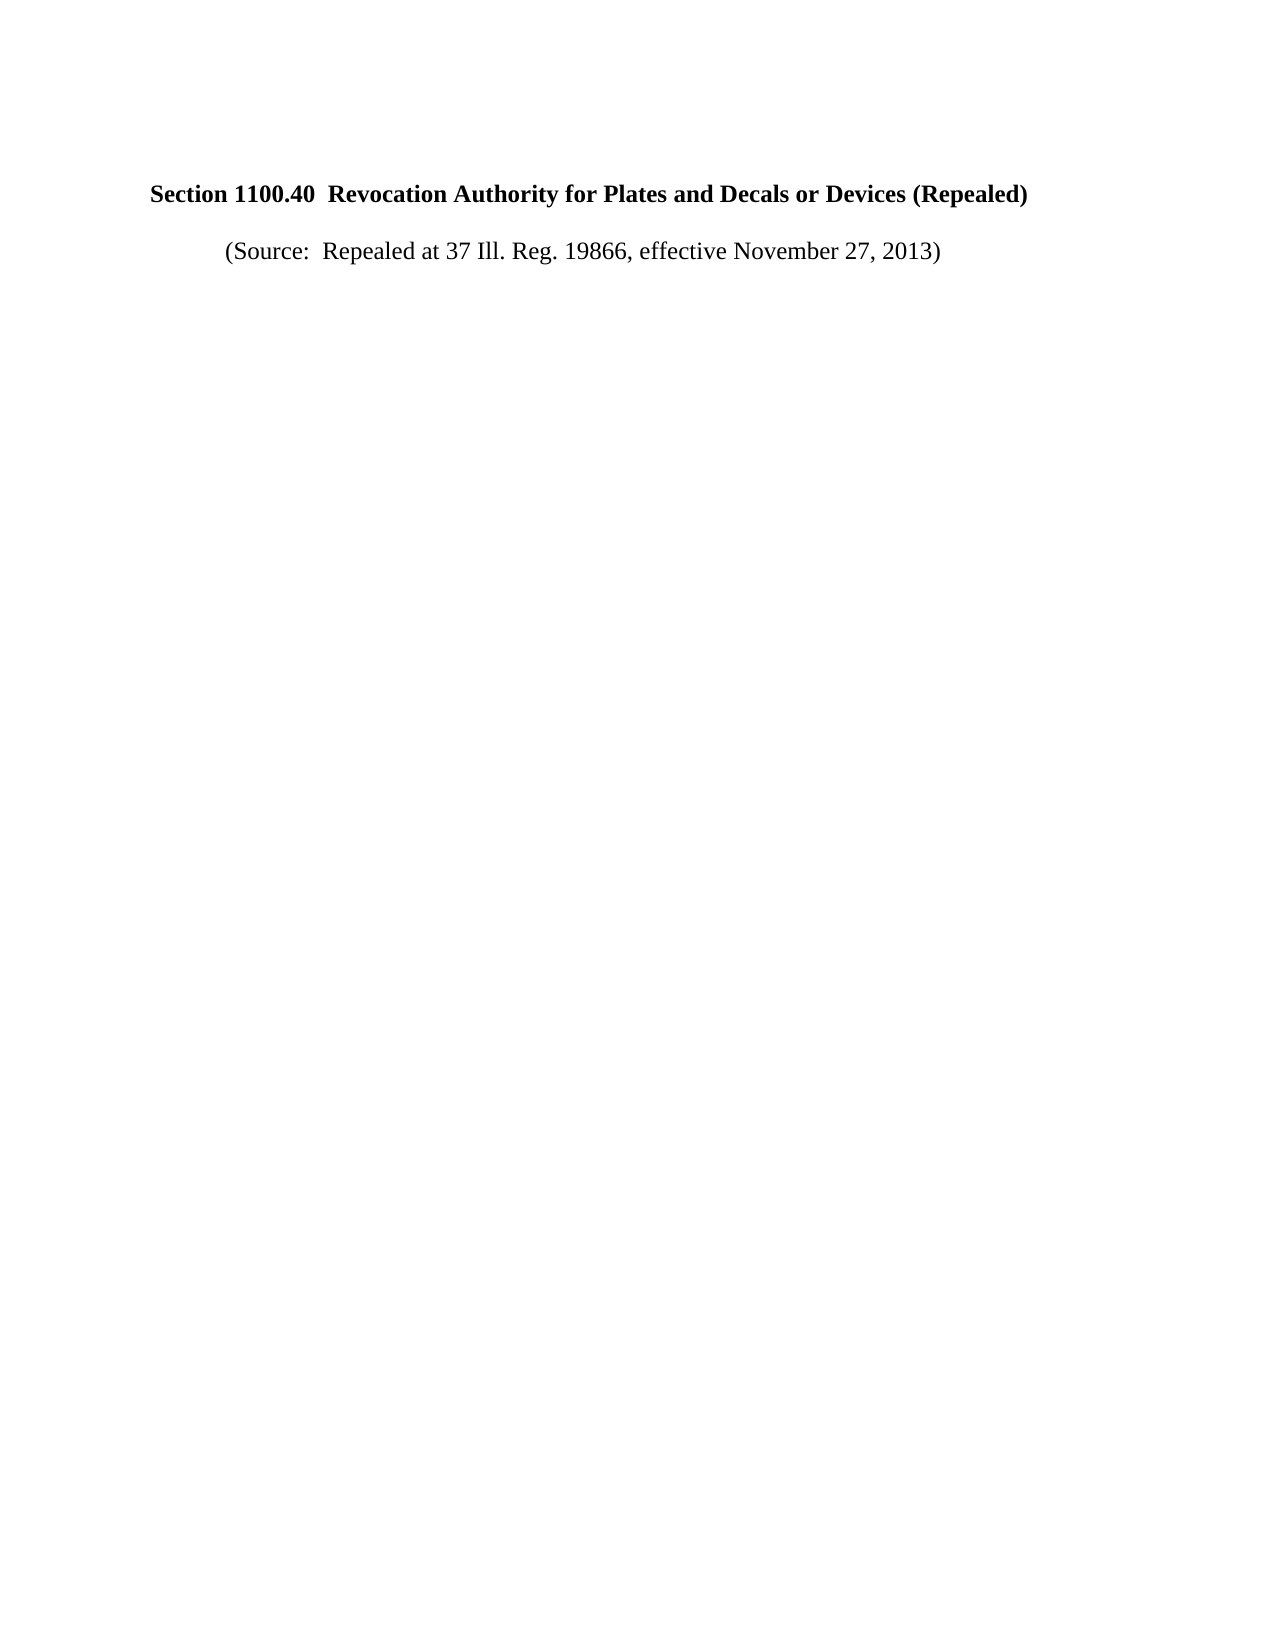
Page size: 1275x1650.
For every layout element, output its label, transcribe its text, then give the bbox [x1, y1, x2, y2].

text Section 1100.40 Revocation Authority for Plates and Decals or Devices (Repealed) [150, 179, 1125, 207]
text (Source: Repealed at 37 Ill. Reg. 19866, effective November 27, 2013) [225, 236, 1125, 265]
